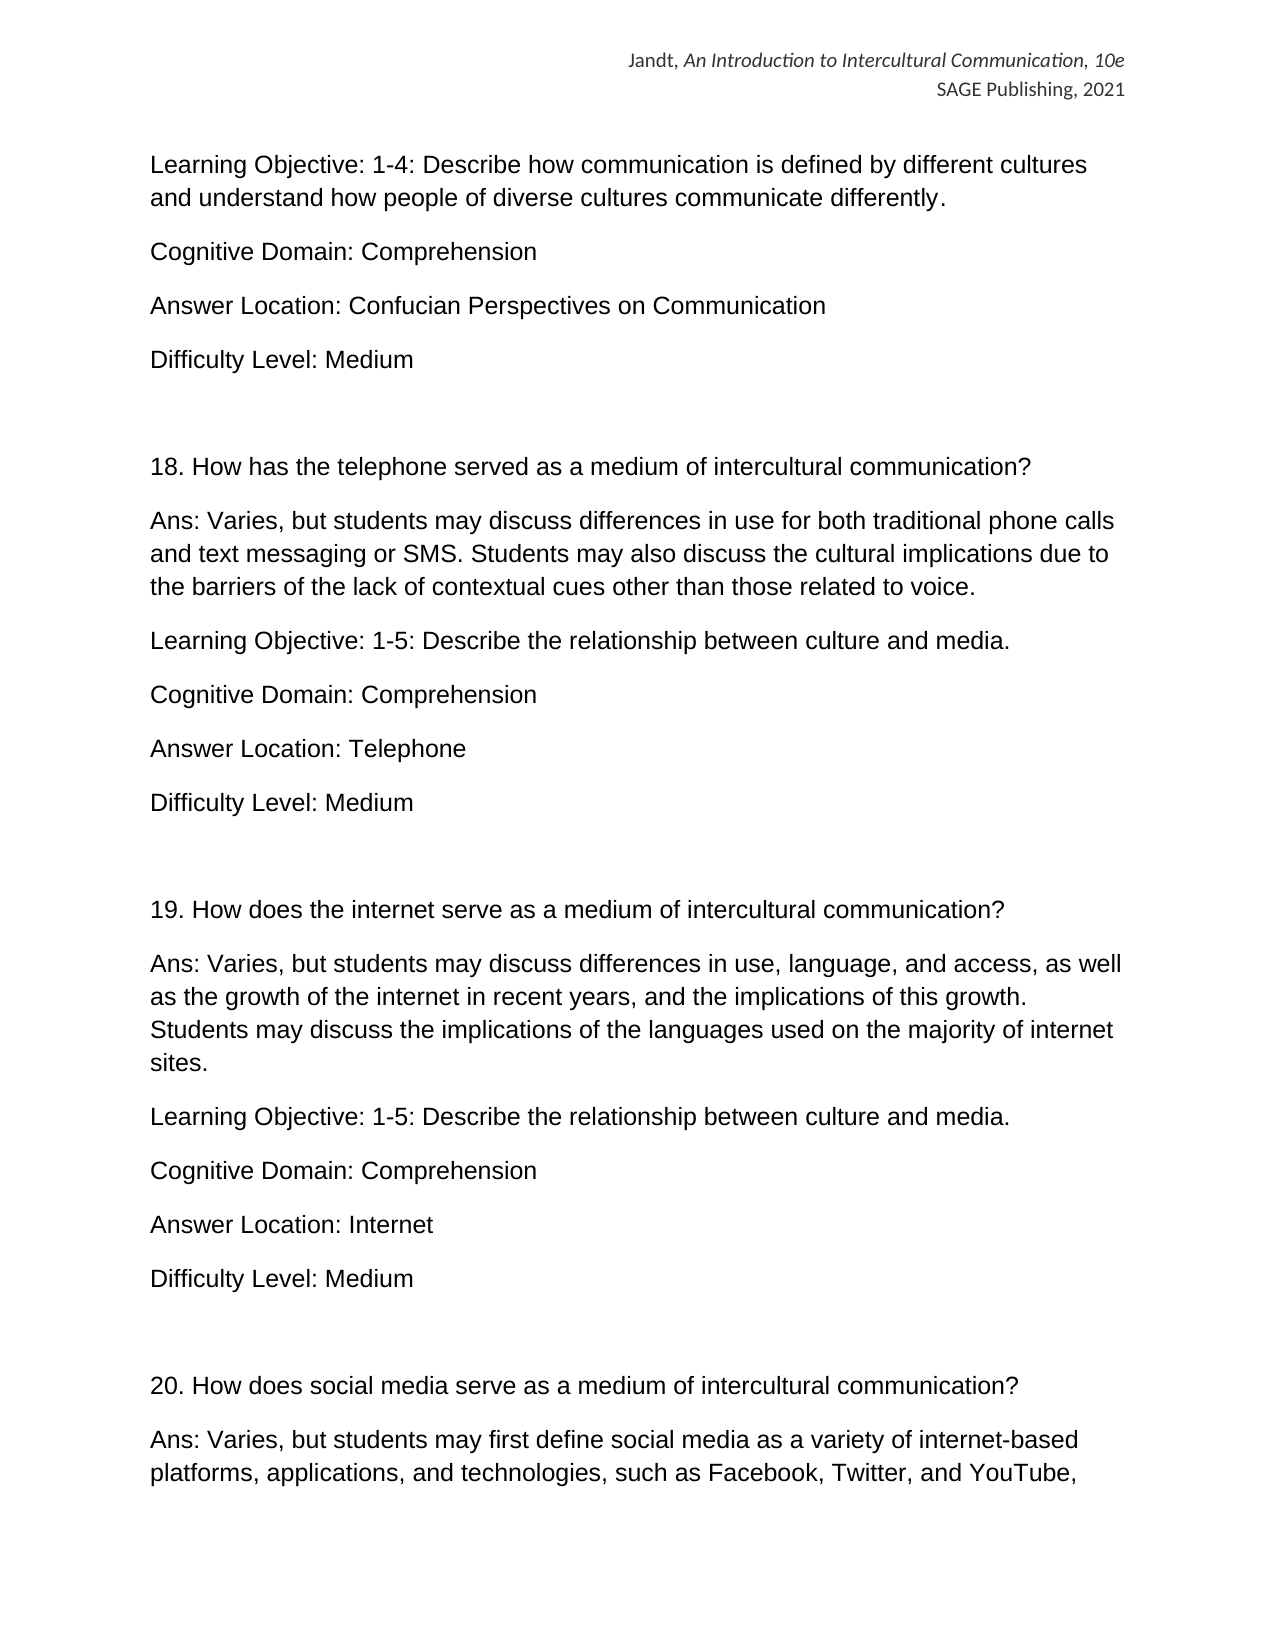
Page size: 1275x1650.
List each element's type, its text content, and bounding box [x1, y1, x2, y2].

text Cognitive Domain: Comprehension [150, 680, 1125, 709]
text 20. How does social media serve as a medium of intercultural communication? [150, 1371, 1125, 1400]
text 19. How does the internet serve as a medium of intercultural communication? [150, 895, 1125, 924]
text Cognitive Domain: Comprehension [150, 237, 1125, 266]
text Difficulty Level: Medium [150, 344, 1125, 373]
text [150, 1425, 1125, 1487]
text Learning Objective: 1-4: Describe how communication is defined by different cultures and understand how people of diverse cultures communicate differently. [150, 150, 1125, 212]
text Answer Location: Telephone [150, 734, 1125, 762]
text Answer Location: Confucian Perspectives on Communication [150, 291, 1125, 319]
text Cognitive Domain: Comprehension [150, 1156, 1125, 1185]
text Ans: Varies, but students may discuss differences in use, language, and access, as well as the growth of the internet in recent years, and the implications of this growth. Students may discuss the implications of the languages used on the majority of internet sites. [150, 949, 1125, 1077]
text Answer Location: Internet [150, 1210, 1125, 1238]
text 18. How has the telephone served as a medium of intercultural communication? [150, 452, 1125, 481]
text Learning Objective: 1-5: Describe the relationship between culture and media. [150, 626, 1125, 655]
text Difficulty Level: Medium [150, 1264, 1125, 1292]
text Ans: Varies, but students may discuss differences in use for both traditional phone calls and text messaging or SMS. Students may also discuss the cultural implications due to the barriers of the lack of contextual cues other than those related to voice. [150, 506, 1125, 601]
text Difficulty Level: Medium [150, 788, 1125, 816]
text Learning Objective: 1-5: Describe the relationship between culture and media. [150, 1102, 1125, 1131]
